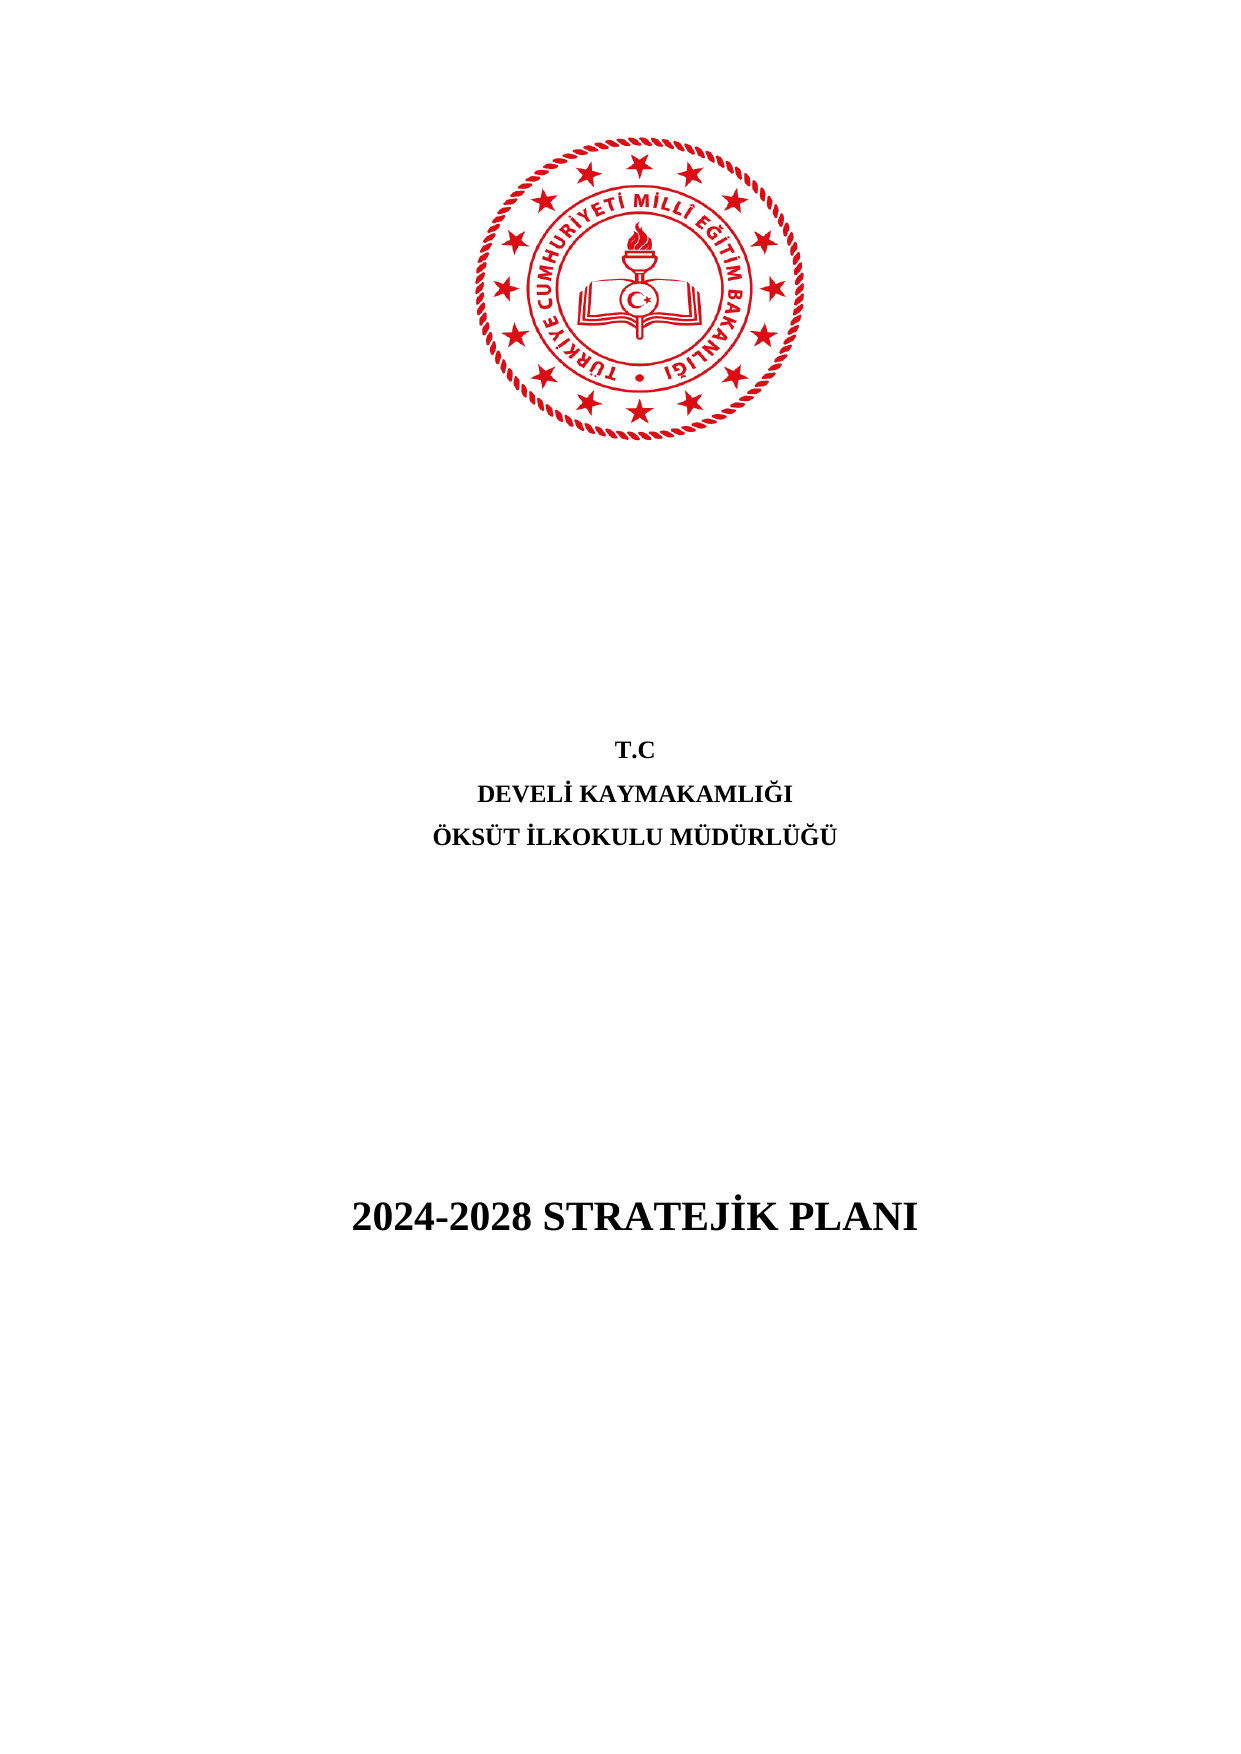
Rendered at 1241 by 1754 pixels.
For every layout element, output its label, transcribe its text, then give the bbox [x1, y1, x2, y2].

picture [400, 118, 870, 460]
text ÖKSÜT İLKOKULU MÜDÜRLÜĞÜ [148, 822, 1122, 851]
text DEVELİ KAYMAKAMLIĞI [148, 779, 1122, 808]
text 2024-2028 STRATEJİK PLANI [148, 1191, 1122, 1239]
text T.C [148, 735, 1122, 764]
